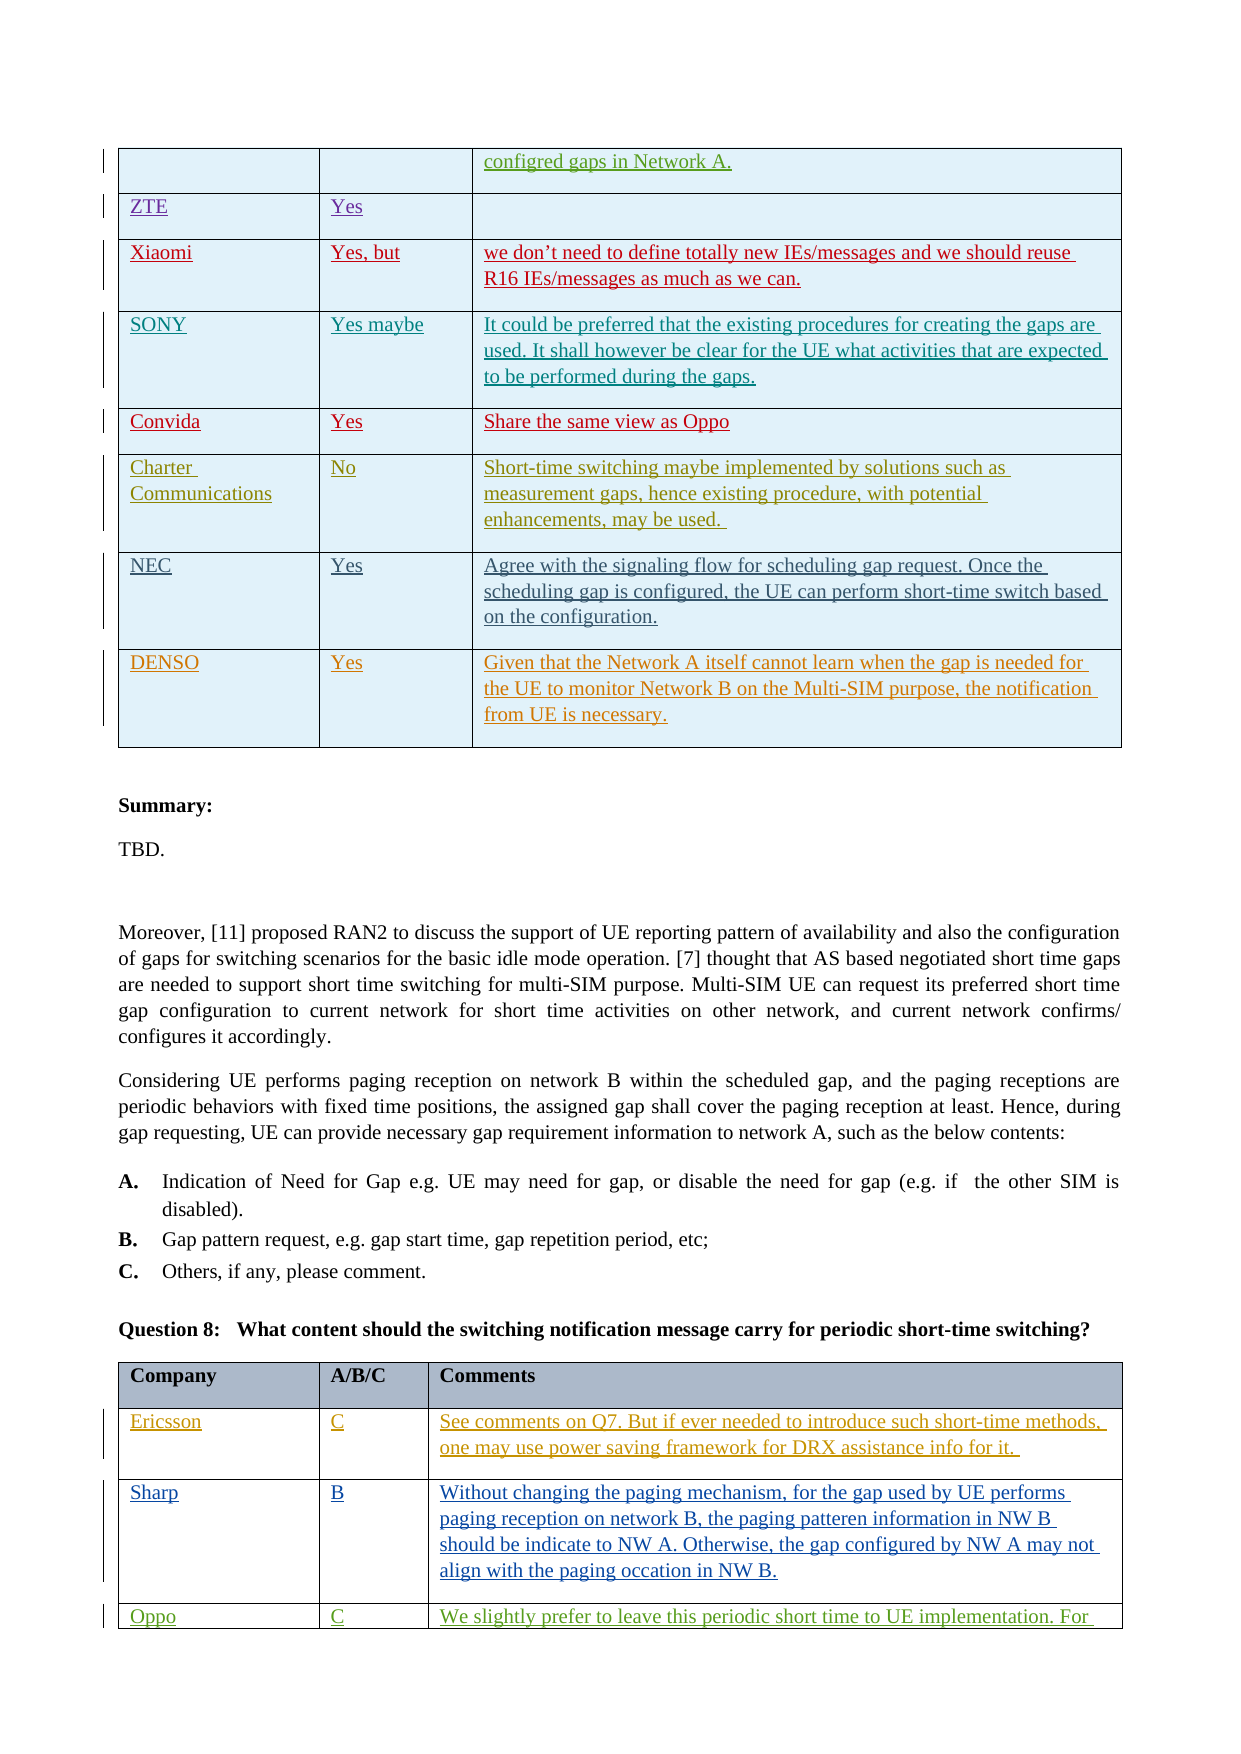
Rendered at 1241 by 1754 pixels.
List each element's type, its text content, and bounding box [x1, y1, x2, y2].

table_cell [320, 1604, 428, 1628]
text TBD. [118, 837, 1122, 861]
text Considering UE performs paging reception on network B within the scheduled gap, and the paging receptions are periodic behaviors with fixed time positions, the assigned gap shall cover the paging reception at least. Hence, during gap requesting, UE can provide necessary gap requirement information to network A, such as the below contents: [118, 1068, 1122, 1144]
table_cell [119, 1480, 319, 1603]
text Summary: [118, 792, 1122, 817]
table_cell [429, 1409, 1122, 1479]
table_cell [429, 1480, 1122, 1603]
list Others, if any, please comment. [118, 1255, 1122, 1285]
table_header A/B/C [320, 1363, 428, 1408]
table_header Company [119, 1363, 319, 1408]
table_cell [119, 1409, 319, 1479]
table_cell [320, 1480, 428, 1603]
text Moreover, [11] proposed RAN2 to discuss the support of UE reporting pattern of availability and also the configuration of gaps for switching scenarios for the basic idle mode operation. [7] thought that AS based negotiated short time gaps are needed to support short time switching for multi-SIM purpose. Multi-SIM UE can request its preferred short time gap configuration to current network for short time activities on other network, and current network confirms/ configures it accordingly. [118, 920, 1122, 1048]
list Gap pattern request, e.g. gap start time, gap repetition period, etc; [118, 1223, 1122, 1252]
table_header Comments [429, 1363, 1122, 1408]
list Indication of Need for Gap e.g. UE may need for gap, or disable the need for gap (e.g. if the other SIM is disabled). [118, 1165, 1122, 1221]
table_cell [320, 1409, 428, 1479]
text What content should the switching notification message carry for periodic short-time switching? [118, 1317, 1122, 1341]
table_cell [119, 1604, 319, 1628]
table_cell [429, 1604, 1122, 1628]
